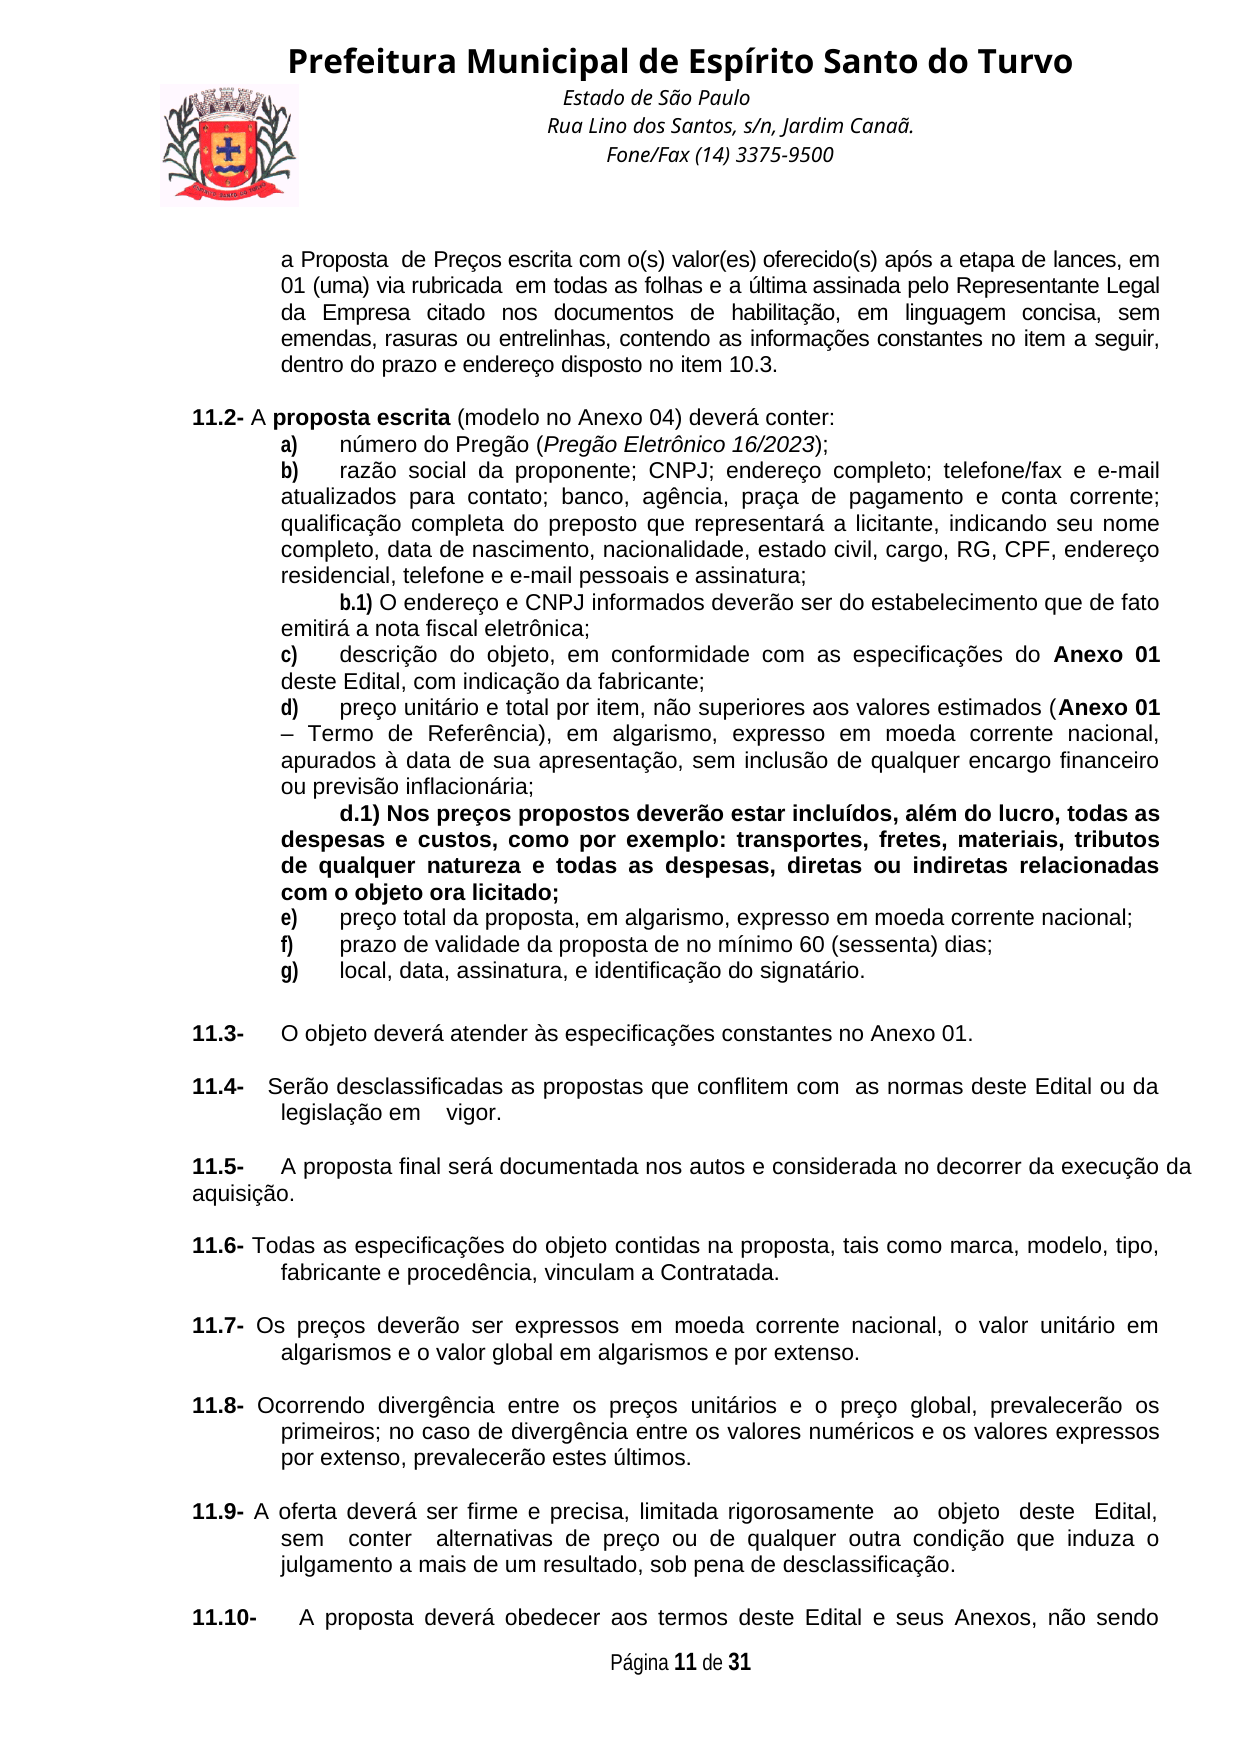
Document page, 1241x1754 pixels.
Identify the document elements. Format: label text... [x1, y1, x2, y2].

list local, data, assinatura, e identificação do signatário. [281, 958, 1192, 984]
text 11.4- Serão desclassificadas as propostas que conflitem com as normas deste Edital ou da legislação em vigor. [192, 1073, 1160, 1126]
list número do Pregão (Pregão Eletrônico 16/2023); [281, 431, 1192, 457]
subtitle d.1) Nos preços propostos deverão estar incluídos, além do lucro, todas as despesas e custos, como por exemplo: transportes, fretes, materiais, tributos de qualquer natureza e todas as despesas, diretas ou indiretas relacionadas com o objeto ora licitado; [281, 799, 1161, 905]
list preço total da proposta, em algarismo, expresso em moeda corrente nacional; [281, 905, 1192, 931]
text 11.2- A proposta escrita (modelo no Anexo 04) deverá conter: [192, 404, 1192, 430]
picture [159, 75, 299, 210]
text 11.6- Todas as especificações do objeto contidas na proposta, tais como marca, modelo, tipo, fabricante e procedência, vinculam a Contratada. [192, 1232, 1160, 1285]
text 11.3- O objeto deverá atender às especificações constantes no Anexo 01. [192, 1020, 1192, 1046]
text 11.8- Ocorrendo divergência entre os preços unitários e o preço global, prevalecerão os primeiros; no caso de divergência entre os valores numéricos e os valores expressos por extenso, prevalecerão estes últimos. [192, 1392, 1161, 1471]
list O endereço e CNPJ informados deverão ser do estabelecimento que de fato emitirá a nota fiscal eletrônica; [281, 589, 1160, 641]
text 11.9- A oferta deverá ser firme e precisa, limitada rigorosamente ao objeto deste Edital, sem conter alternativas de preço ou de qualquer outra condição que induza o julgamento a mais de um resultado, sob pena de desclassificação. [192, 1498, 1160, 1577]
list preço unitário e total por item, não superiores aos valores estimados (Anexo 01 – Termo de Referência), em algarismo, expresso em moeda corrente nacional, apurados à data de sua apresentação, sem inclusão de qualquer encargo financeiro ou previsão inflacionária; [281, 694, 1161, 799]
text 11.5- A proposta final será documentada nos autos e considerada no decorrer da execução da aquisição. [192, 1153, 1192, 1206]
list prazo de validade da proposta de no mínimo 60 (sessenta) dias; [281, 931, 1192, 958]
list descrição do objeto, em conformidade com as especificações do Anexo 01 deste Edital, com indicação da fabricante; [281, 641, 1160, 694]
text 11.7- Os preços deverão ser expressos em moeda corrente nacional, o valor unitário em algarismos e o valor global em algarismos e por extenso. [192, 1312, 1160, 1365]
list razão social da proponente; CNPJ; endereço completo; telefone/fax e e-mail atualizados para contato; banco, agência, praça de pagamento e conta corrente; qualificação completa do preposto que representará a licitante, indicando seu nome completo, data de nascimento, nacionalidade, estado civil, cargo, RG, CPF, endereço residencial, telefone e e-mail pessoais e assinatura; [281, 457, 1161, 589]
